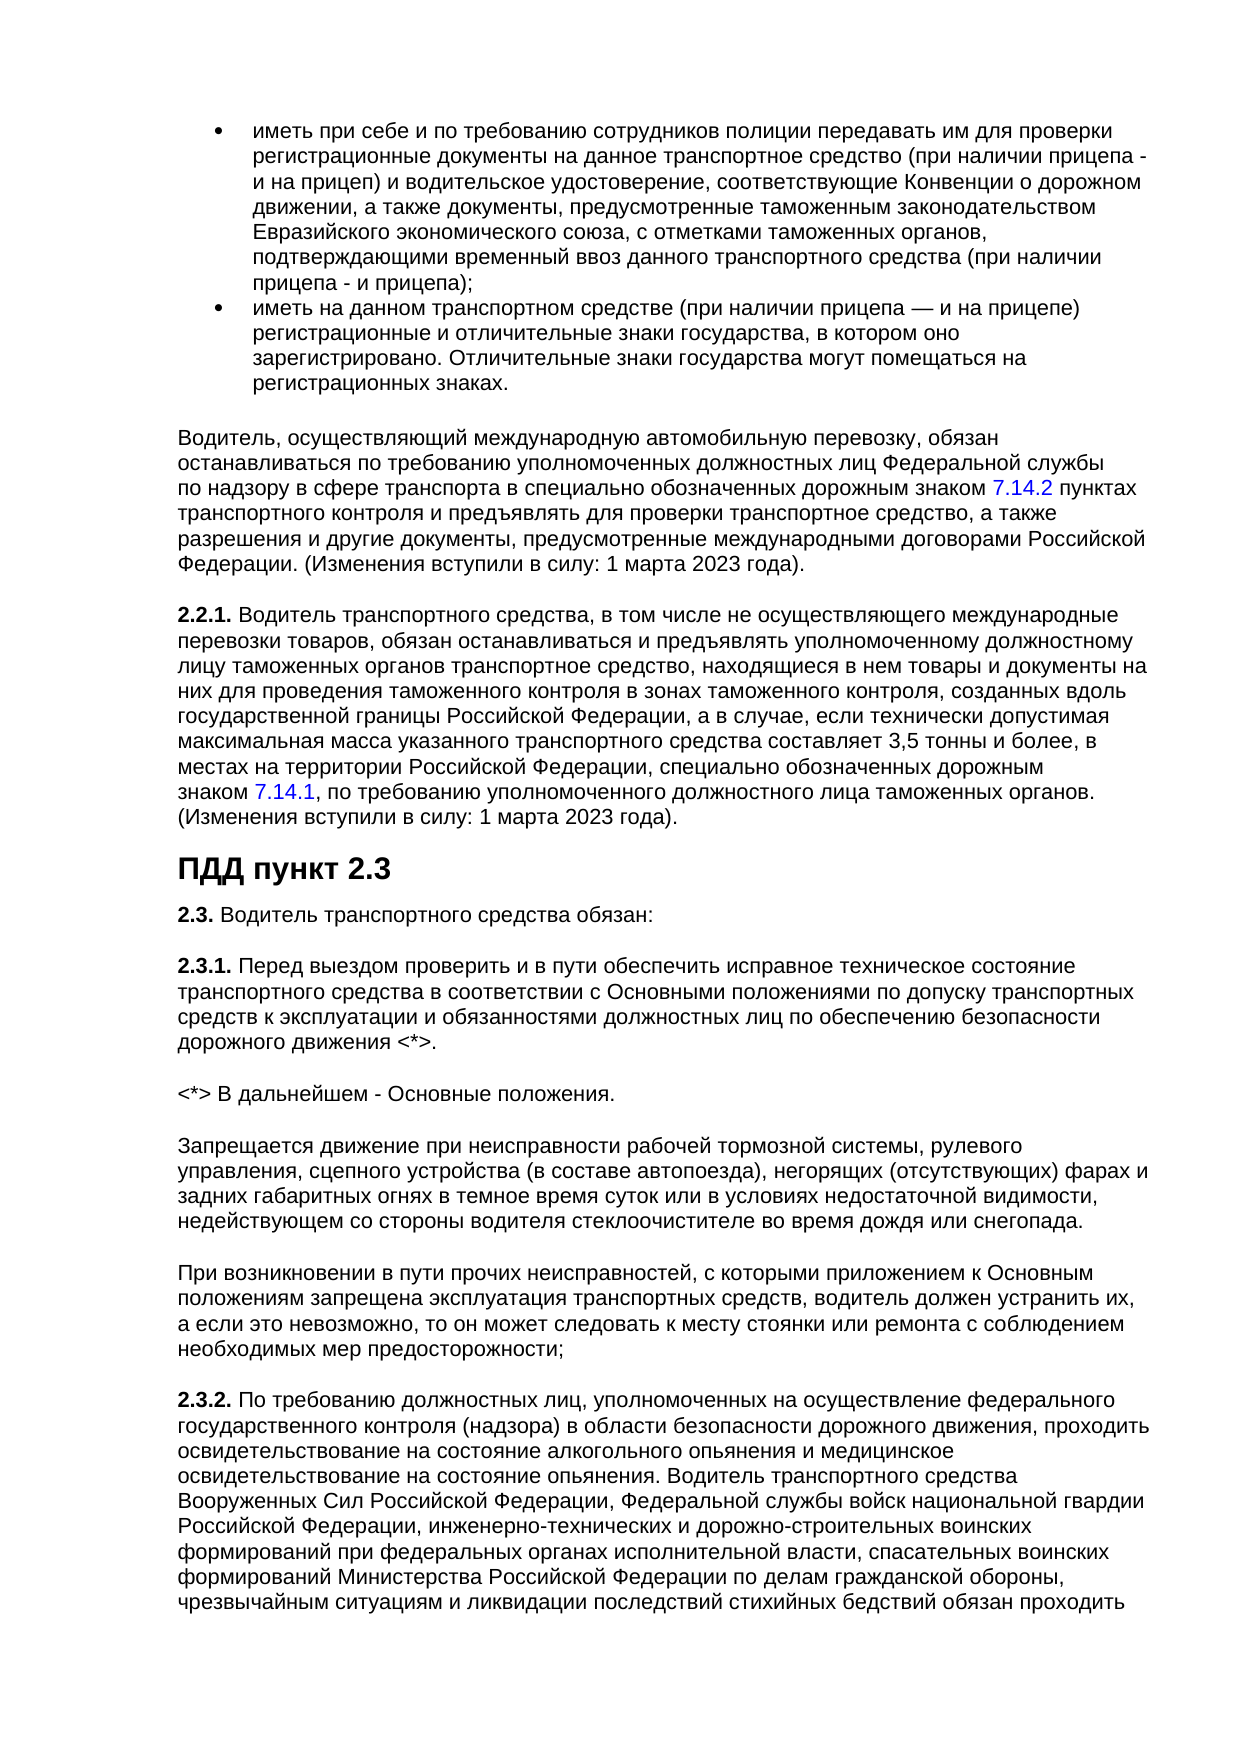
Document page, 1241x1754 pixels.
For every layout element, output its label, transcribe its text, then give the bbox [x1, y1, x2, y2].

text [177, 1387, 1152, 1614]
text ПДД пункт 2.3 [177, 850, 1152, 886]
text 2.2.1. Водитель транспортного средства, в том числе не осуществляющего международные перевозки товаров, обязан останавливаться и предъявлять уполномоченному должностному лицу таможенных органов транспортное средство, находящиеся в нем товары и документы на них для проведения таможенного контроля в зонах таможенного контроля, созданных вдоль государственной границы Российской Федерации, а в случае, если технически допустимая максимальная масса указанного транспортного средства составляет 3,5 тонны и более, в местах на территории Российской Федерации, специально обозначенных дорожным знаком 7.14.1, по требованию уполномоченного должностного лица таможенных органов. (Изменения вступили в силу: 1 марта 2023 года). [177, 602, 1152, 829]
text При возникновении в пути прочих неисправностей, с которыми приложением к Основным положениям запрещена эксплуатация транспортных средств, водитель должен устранить их, а если это невозможно, то он может следовать к месту стоянки или ремонта с соблюдением необходимых мер предосторожности; [177, 1260, 1152, 1361]
text 2.3. Водитель транспортного средства обязан: [177, 902, 1152, 927]
list иметь на данном транспортном средстве (при наличии прицепа — и на прицепе) регистрационные и отличительные знаки государства, в котором оно зарегистрировано. Отличительные знаки государства могут помещаться на регистрационных знаках. [215, 294, 1152, 395]
text <*> В дальнейшем - Основные положения. [177, 1081, 1152, 1106]
text Запрещается движение при неисправности рабочей тормозной системы, рулевого управления, сцепного устройства (в составе автопоезда), негорящих (отсутствующих) фарах и задних габаритных огнях в темное время суток или в условиях недостаточной видимости, недействующем со стороны водителя стеклоочистителе во время дождя или снегопада. [177, 1133, 1152, 1233]
list иметь при себе и по требованию сотрудников полиции передавать им для проверки регистрационные документы на данное транспортное средство (при наличии прицепа - и на прицеп) и водительское удостоверение, соответствующие Конвенции о дорожном движении, а также документы, предусмотренные таможенным законодательством Евразийского экономического союза, с отметками таможенных органов, подтверждающими временный ввоз данного транспортного средства (при наличии прицепа - и прицепа); [215, 118, 1152, 294]
text Водитель, осуществляющий международную автомобильную перевозку, обязан останавливаться по требованию уполномоченных должностных лиц Федеральной службы по надзору в сфере транспорта в специально обозначенных дорожным знаком 7.14.2 пунктах транспортного контроля и предъявлять для проверки транспортное средство, а также разрешения и другие документы, предусмотренные международными договорами Российской Федерации. (Изменения вступили в силу: 1 марта 2023 года). [177, 424, 1152, 576]
text 2.3.1. Перед выездом проверить и в пути обеспечить исправное техническое состояние транспортного средства в соответствии с Основными положениями по допуску транспортных средств к эксплуатации и обязанностями должностных лиц по обеспечению безопасности дорожного движения <*>. [177, 953, 1152, 1054]
